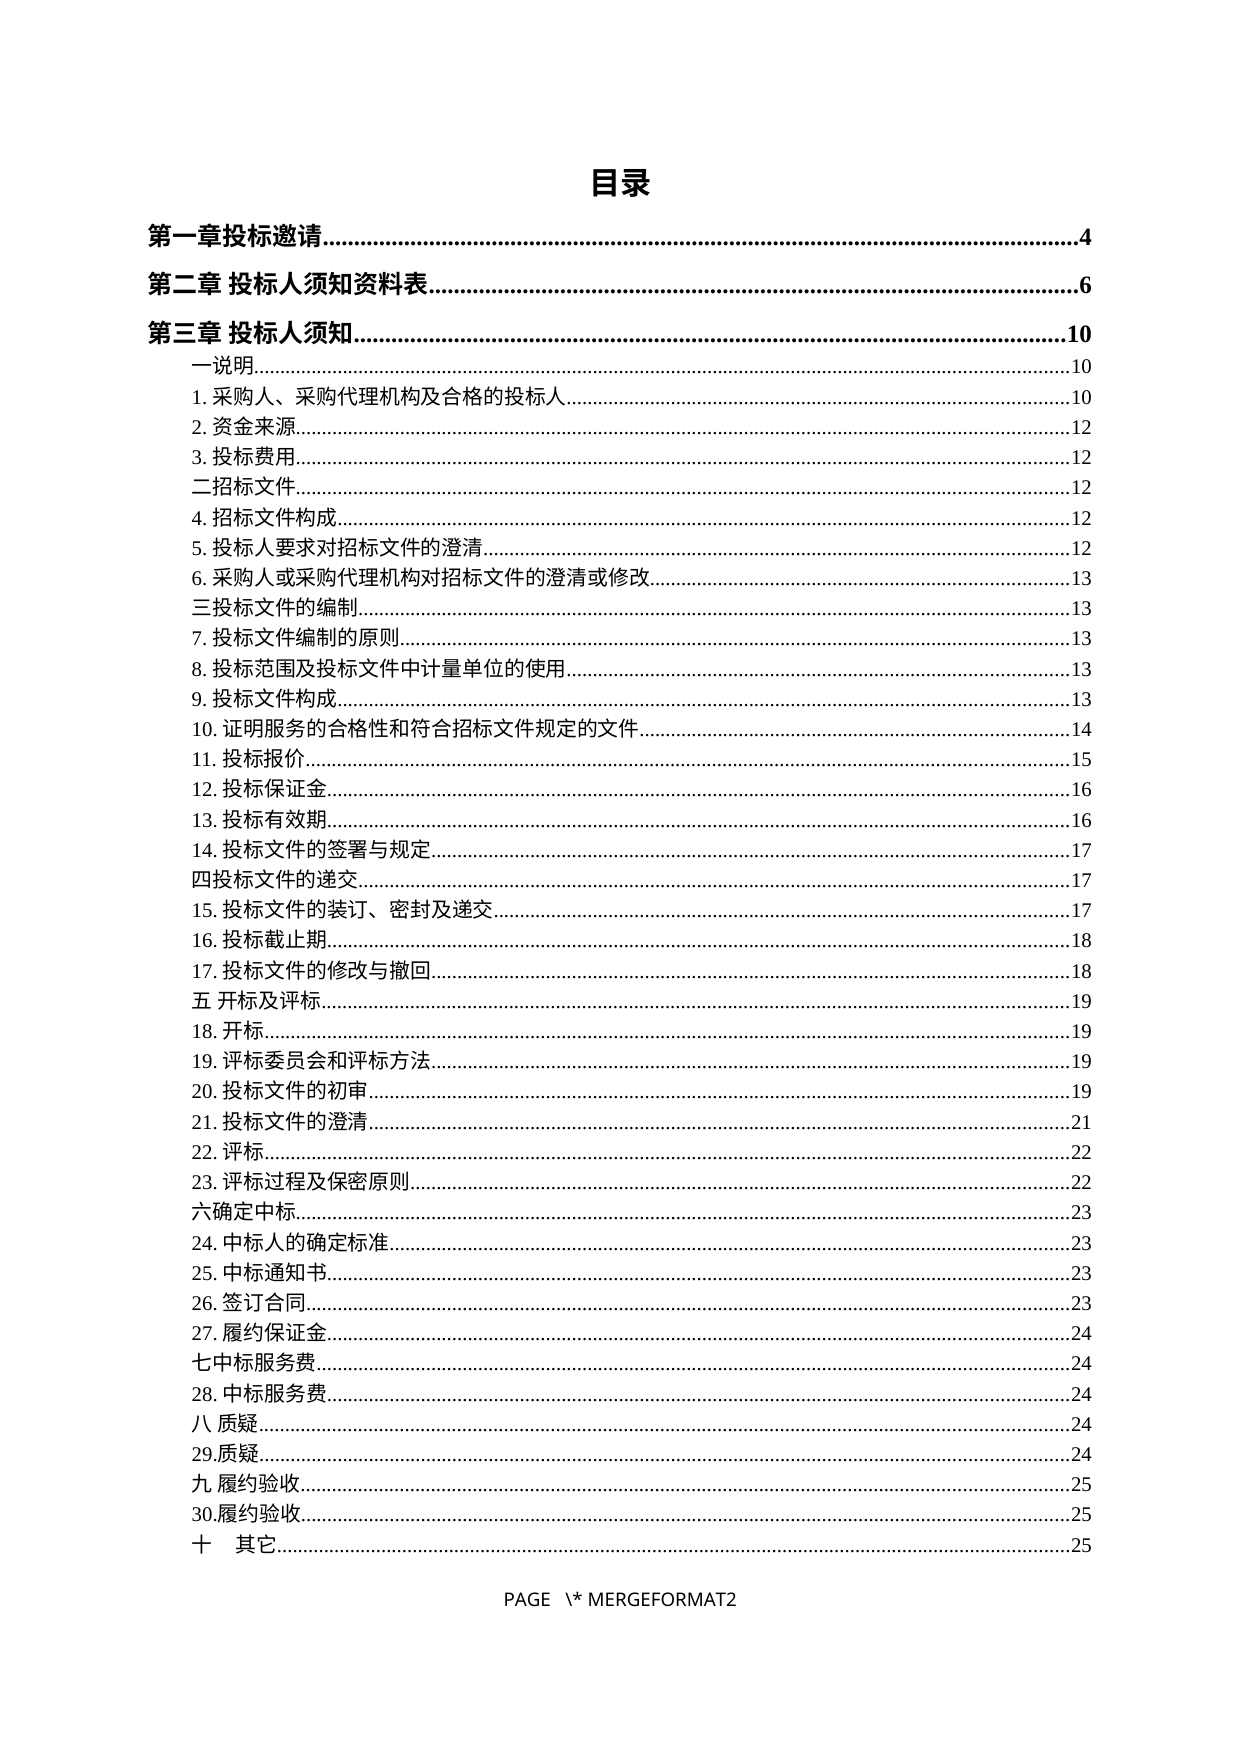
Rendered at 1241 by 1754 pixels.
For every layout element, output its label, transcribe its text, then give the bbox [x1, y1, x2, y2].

text 第二章 投标人须知资料表 6 [148, 265, 1092, 301]
text 23. 评标过程及保密原则 22 [191, 1165, 1092, 1196]
text 七中标服务费 24 [191, 1347, 1092, 1377]
text 三投标文件的编制 13 [191, 591, 1092, 622]
text 九 履约验收 25 [191, 1467, 1092, 1498]
text 4. 招标文件构成 12 [191, 501, 1092, 531]
text 17. 投标文件的修改与撤回 18 [191, 954, 1092, 984]
text 28. 中标服务费 24 [191, 1377, 1092, 1407]
text 5. 投标人要求对招标文件的澄清 12 [191, 531, 1092, 561]
text 18. 开标 19 [191, 1014, 1092, 1044]
text 第一章投标邀请 4 [148, 216, 1092, 252]
text 10. 证明服务的合格性和符合招标文件规定的文件 14 [191, 712, 1092, 742]
text 目录 [148, 158, 1092, 203]
text 30.履约验收 25 [191, 1498, 1092, 1528]
text 13. 投标有效期 16 [191, 803, 1092, 833]
text 24. 中标人的确定标准 23 [191, 1226, 1092, 1256]
text 8. 投标范围及投标文件中计量单位的使用 13 [191, 652, 1092, 682]
text 3. 投标费用 12 [191, 440, 1092, 471]
text 十 其它 25 [191, 1528, 1092, 1558]
text 25. 中标通知书 23 [191, 1256, 1092, 1286]
text 26. 签订合同 23 [191, 1286, 1092, 1316]
text 11. 投标报价 15 [191, 742, 1092, 773]
text 五 开标及评标 19 [191, 984, 1092, 1014]
text 一说明 10 [191, 350, 1092, 380]
text 八 质疑 24 [191, 1407, 1092, 1437]
text 15. 投标文件的装订、密封及递交 17 [191, 893, 1092, 924]
text 第三章 投标人须知 10 [148, 313, 1092, 350]
text 1. 采购人、采购代理机构及合格的投标人 10 [191, 380, 1092, 410]
text 12. 投标保证金 16 [191, 773, 1092, 803]
text 16. 投标截止期 18 [191, 924, 1092, 954]
text 22. 评标 22 [191, 1135, 1092, 1165]
text 四投标文件的递交 17 [191, 863, 1092, 893]
text 21. 投标文件的澄清 21 [191, 1105, 1092, 1135]
text 7. 投标文件编制的原则 13 [191, 622, 1092, 652]
text 2. 资金来源 12 [191, 410, 1092, 440]
text 20. 投标文件的初审 19 [191, 1075, 1092, 1105]
text 27. 履约保证金 24 [191, 1316, 1092, 1347]
text 6. 采购人或采购代理机构对招标文件的澄清或修改 13 [191, 561, 1092, 591]
text 二招标文件 12 [191, 471, 1092, 501]
text 9. 投标文件构成 13 [191, 682, 1092, 712]
text 六确定中标 23 [191, 1196, 1092, 1226]
text 29.质疑 24 [191, 1437, 1092, 1467]
text 14. 投标文件的签署与规定 17 [191, 833, 1092, 863]
text 19. 评标委员会和评标方法 19 [191, 1044, 1092, 1075]
